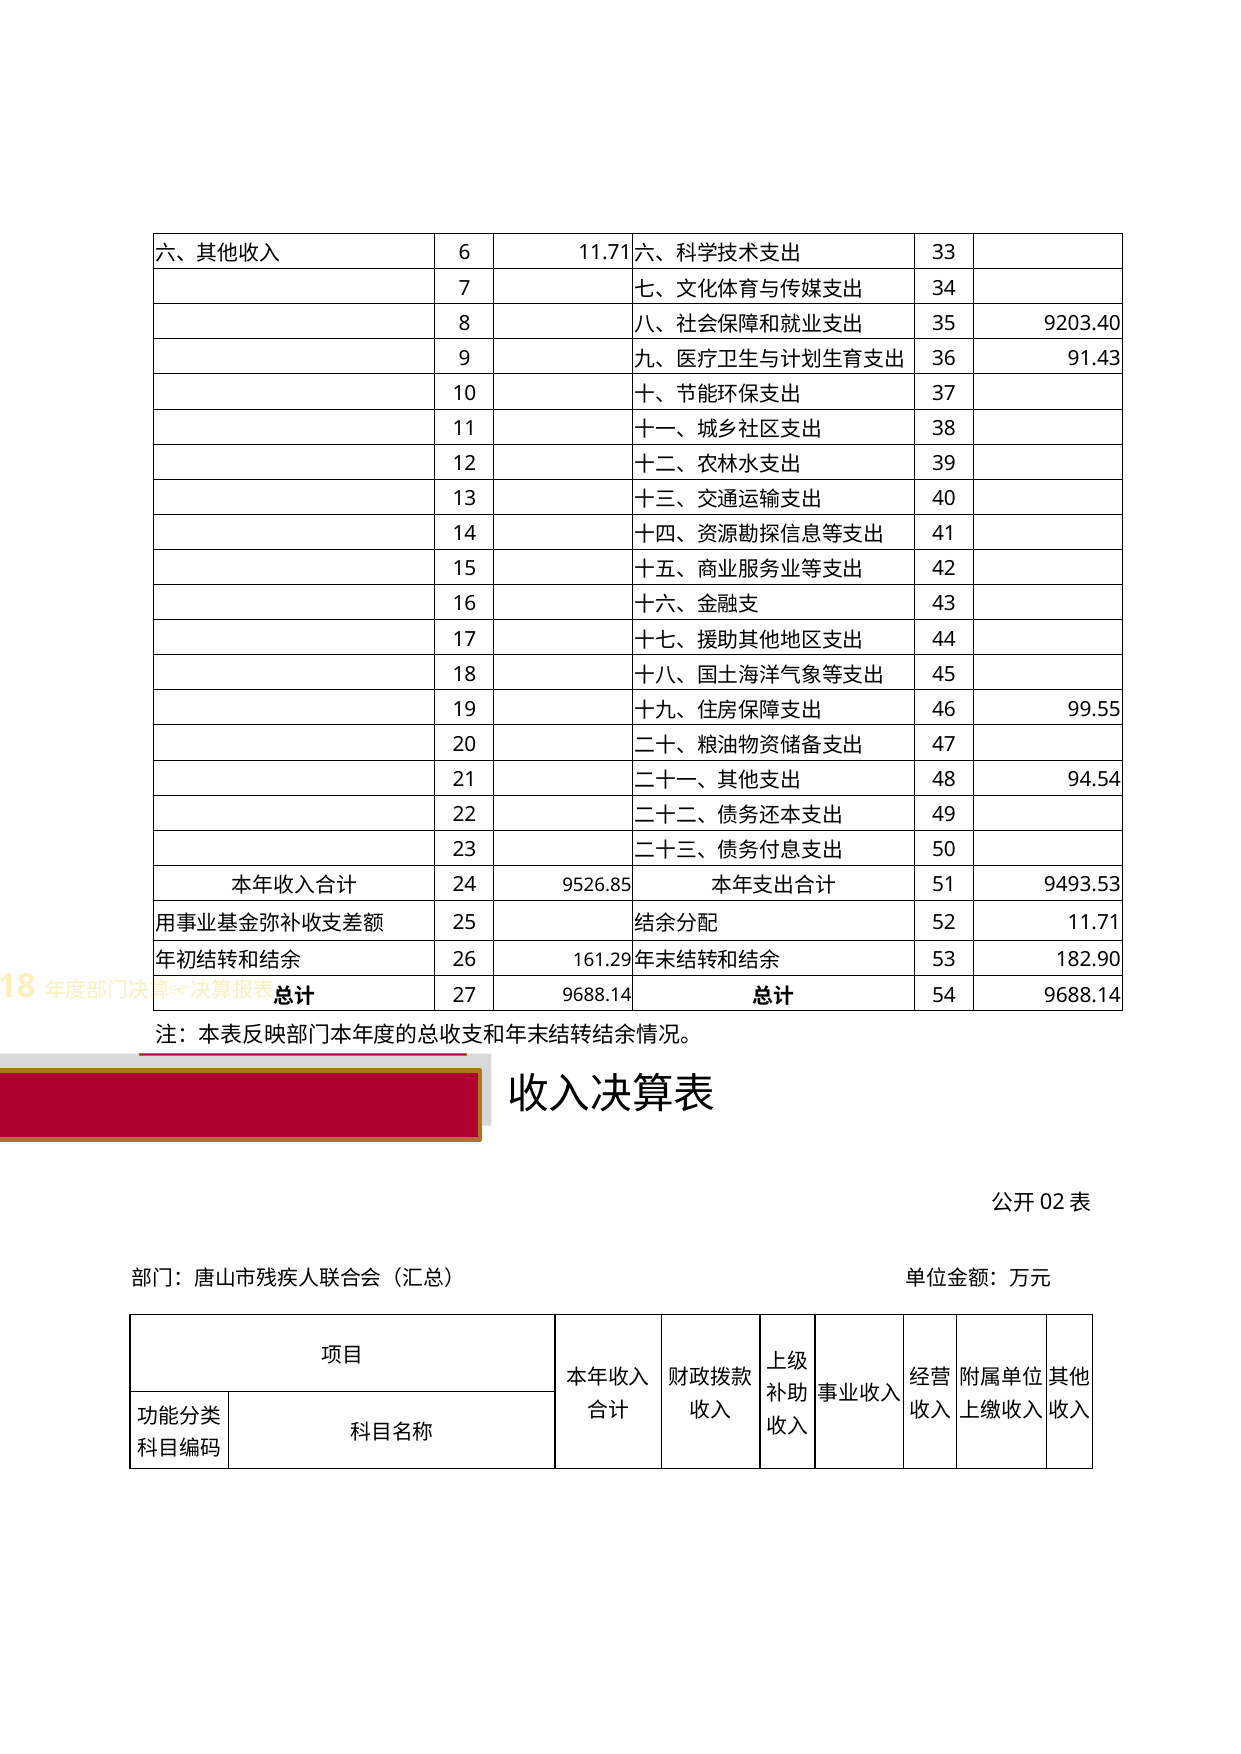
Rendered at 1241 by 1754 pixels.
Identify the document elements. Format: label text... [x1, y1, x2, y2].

table_cell 99.55 [974, 690, 1122, 724]
table_cell 37 [915, 374, 973, 408]
table_cell 总计 [154, 976, 434, 1010]
table_cell 二十一、其他支出 [633, 761, 914, 794]
table_cell 10 [435, 374, 493, 408]
table_cell 单位金额：万元 [904, 1238, 1092, 1314]
table_cell 八、社会保障和就业支出 [633, 304, 914, 338]
table_cell [494, 410, 632, 443]
table_cell 46 [915, 690, 973, 724]
table_cell 16 [435, 585, 493, 619]
table_cell [974, 796, 1122, 830]
table_cell 二十、粮油物资储备支出 [633, 725, 914, 759]
table_cell [154, 831, 434, 865]
table_cell 54 [915, 976, 973, 1010]
table_cell 49 [915, 796, 973, 830]
table_cell 二十三、债务付息支出 [633, 831, 914, 865]
table_cell 13 [435, 480, 493, 514]
table_cell 十二、农林水支出 [633, 445, 914, 479]
table_cell [154, 725, 434, 759]
table_cell [974, 725, 1122, 759]
table_cell 21 [435, 761, 493, 794]
table_cell 22 [435, 796, 493, 830]
table_cell 本年支出合计 [633, 866, 914, 900]
table_cell [494, 655, 632, 689]
table_cell 44 [915, 620, 973, 654]
table_cell 9688.14 [974, 976, 1122, 1010]
table_cell 14 [435, 515, 493, 549]
table_cell [154, 410, 434, 443]
table_cell [154, 761, 434, 794]
table_cell 52 [915, 901, 973, 940]
table_cell [154, 445, 434, 479]
table_cell 十五、商业服务业等支出 [633, 550, 914, 584]
table_cell 十九、住房保障支出 [633, 690, 914, 724]
table_cell 18 [435, 655, 493, 689]
table_cell 53 [915, 941, 973, 975]
table_cell 9526.85 [494, 866, 632, 900]
table_cell 7 [435, 269, 493, 303]
table_cell 12 [435, 445, 493, 479]
table_cell [494, 725, 632, 759]
table_cell [974, 234, 1122, 268]
table_cell 27 [435, 976, 493, 1010]
table_cell [494, 480, 632, 514]
table_cell [154, 585, 434, 619]
table_cell [974, 269, 1122, 303]
table_cell [154, 620, 434, 654]
table_cell 十三、交通运输支出 [633, 480, 914, 514]
table_cell [494, 515, 632, 549]
table_cell [494, 339, 632, 373]
table_cell [974, 585, 1122, 619]
table_cell 24 [435, 866, 493, 900]
table_cell 43 [915, 585, 973, 619]
table_cell 年末结转和结余 [633, 941, 914, 975]
table_cell 上级补助收入 [761, 1315, 814, 1467]
table_cell 其他收入 [1047, 1315, 1092, 1467]
table_cell 161.29 [494, 941, 632, 975]
table_cell 6 [435, 234, 493, 268]
table_cell [494, 690, 632, 724]
table_cell [494, 445, 632, 479]
table_cell [494, 620, 632, 654]
table_cell [494, 550, 632, 584]
table_cell [974, 480, 1122, 514]
table_cell 23 [435, 831, 493, 865]
table_cell 七、文化体育与传媒支出 [633, 269, 914, 303]
table_cell [494, 304, 632, 338]
table_cell 十、节能环保支出 [633, 374, 914, 408]
table_cell 15 [435, 550, 493, 584]
table_cell 8 [435, 304, 493, 338]
table_cell 事业收入 [816, 1315, 903, 1467]
table_cell [154, 480, 434, 514]
table_cell 42 [915, 550, 973, 584]
table_cell [154, 269, 434, 303]
table_cell 19 [435, 690, 493, 724]
table_cell 26 [435, 941, 493, 975]
table_cell [154, 339, 434, 373]
table_cell 9493.53 [974, 866, 1122, 900]
table_cell 用事业基金弥补收支差额 [154, 901, 434, 940]
table_cell 十八、国土海洋气象等支出 [633, 655, 914, 689]
table_cell 二十二、债务还本支出 [633, 796, 914, 830]
table_cell [494, 269, 632, 303]
table_cell 25 [435, 901, 493, 940]
table_cell 收入决算表 [130, 1054, 1092, 1162]
table_cell 附属单位上缴收入 [957, 1315, 1046, 1467]
table_cell 六、科学技术支出 [633, 234, 914, 268]
table_cell [974, 445, 1122, 479]
table_cell [494, 374, 632, 408]
table_cell [974, 374, 1122, 408]
table_cell 39 [915, 445, 973, 479]
table_cell 注：本表反映部门本年度的总收支和年末结转结余情况。 [153, 1011, 1122, 1054]
table_cell 经营收入 [904, 1315, 956, 1467]
table_cell 38 [915, 410, 973, 443]
table_cell [974, 410, 1122, 443]
table_cell 182.90 [974, 941, 1122, 975]
table_cell 41 [915, 515, 973, 549]
table_cell 51 [915, 866, 973, 900]
table_cell [494, 901, 632, 940]
table_cell 本年收入合计 [556, 1315, 661, 1467]
table_cell 结余分配 [633, 901, 914, 940]
table_cell 36 [915, 339, 973, 373]
table_cell [974, 550, 1122, 584]
table_cell 45 [915, 655, 973, 689]
table_cell [974, 515, 1122, 549]
table_cell 十四、资源勘探信息等支出 [633, 515, 914, 549]
table_cell [494, 761, 632, 794]
table_cell [494, 796, 632, 830]
table_cell 20 [435, 725, 493, 759]
table_cell 功能分类科目编码 [131, 1392, 228, 1467]
table_cell [154, 655, 434, 689]
table_cell 十六、金融支 [633, 585, 914, 619]
table_cell 公开02表 [130, 1162, 1092, 1238]
table_cell 十一、城乡社区支出 [633, 410, 914, 443]
table_cell 本年收入合计 [154, 866, 434, 900]
table_cell 9688.14 [494, 976, 632, 1010]
table_cell 33 [915, 234, 973, 268]
table_cell [494, 831, 632, 865]
table_cell [154, 515, 434, 549]
table_cell 部门：唐山市残疾人联合会（汇总） [130, 1238, 904, 1314]
table_cell [154, 690, 434, 724]
table_cell 50 [915, 831, 973, 865]
table_cell 48 [915, 761, 973, 794]
table_cell 94.54 [974, 761, 1122, 794]
table_cell 91.43 [974, 339, 1122, 373]
table_cell [974, 655, 1122, 689]
table_cell 财政拨款收入 [662, 1315, 759, 1467]
table_cell 十七、援助其他地区支出 [633, 620, 914, 654]
table_cell 40 [915, 480, 973, 514]
table_cell 35 [915, 304, 973, 338]
table_cell 47 [915, 725, 973, 759]
table_cell 11 [435, 410, 493, 443]
table_cell 总计 [633, 976, 914, 1010]
table_cell 九、医疗卫生与计划生育支出 [633, 339, 914, 373]
table_cell [494, 585, 632, 619]
table_cell 9 [435, 339, 493, 373]
table_cell [974, 831, 1122, 865]
table_cell [154, 796, 434, 830]
table_cell 9203.40 [974, 304, 1122, 338]
table_cell 科目名称 [229, 1392, 554, 1467]
table_cell 11.71 [974, 901, 1122, 940]
table_cell 34 [915, 269, 973, 303]
table_cell 11.71 [494, 234, 632, 268]
table_cell 17 [435, 620, 493, 654]
table_cell 年初结转和结余 [154, 941, 434, 975]
table_cell 六、其他收入 [154, 234, 434, 268]
table_cell [154, 550, 434, 584]
table_cell [154, 304, 434, 338]
table_cell 项目 [131, 1315, 554, 1391]
table_cell [974, 620, 1122, 654]
table_cell [154, 374, 434, 408]
